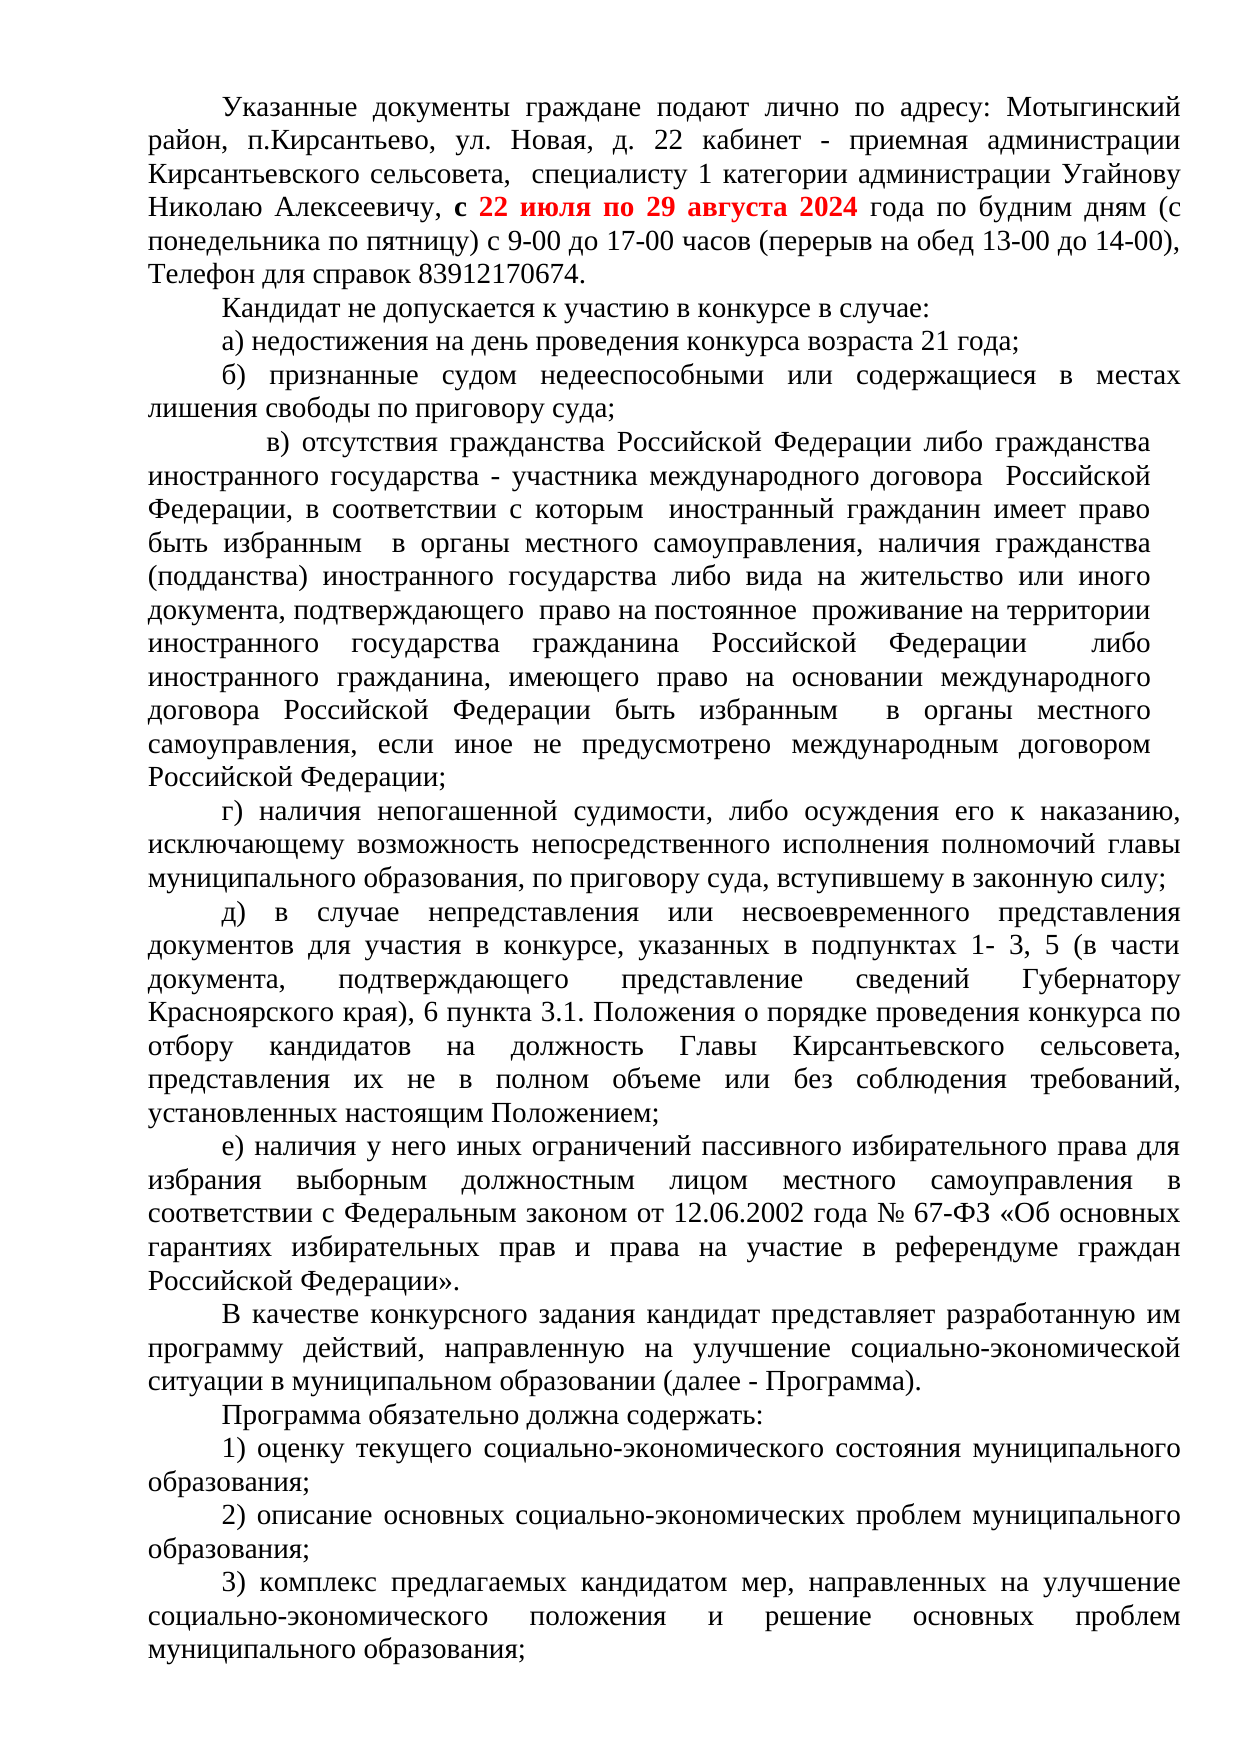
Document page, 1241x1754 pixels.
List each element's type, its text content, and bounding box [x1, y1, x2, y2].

text Кандидат не допускается к участию в конкурсе в случае: [148, 290, 1182, 323]
text Указанные документы граждане подают лично по адресу: Мотыгинский район, п.Кирсантьево, ул. Новая, д. 22 кабинет - приемная администрации Кирсантьевского сельсовета, специалисту 1 категории администрации Угайнову Николаю Алексеевичу, с 22 июля по 29 августа 2024 года по будним дням (с понедельника по пятницу) с 9-00 до 17-00 часов (перерыв на обед 13-00 до 14-00), Телефон для справок 83912170674. [148, 89, 1182, 290]
text Программа обязательно должна содержать: [148, 1397, 1182, 1430]
text е) наличия у него иных ограничений пассивного избирательного права для избрания выборным должностным лицом местного самоуправления в соответствии с Федеральным законом от 12.06.2002 года № 67-ФЗ «Об основных гарантиях избирательных прав и права на участие в референдуме граждан Российской Федерации». [148, 1128, 1182, 1296]
text а) недостижения на день проведения конкурса возраста 21 года; [148, 323, 1182, 357]
text д) в случае непредставления или несвоевременного представления документов для участия в конкурсе, указанных в подпунктах 1- 3, 5 (в части документа, подтверждающего представление сведений Губернатору Красноярского края), 6 пункта 3.1. Положения о порядке проведения конкурса по отбору кандидатов на должность Главы Кирсантьевского сельсовета, представления их не в полном объеме или без соблюдения требований, установленных настоящим Положением; [148, 894, 1182, 1128]
text 2) описание основных социально-экономических проблем муниципального образования; [148, 1497, 1182, 1564]
text в) отсутствия гражданства Российской Федерации либо гражданства иностранного государства - участника международного договора Российской Федерации, в соответствии с которым иностранный гражданин имеет право быть избранным в органы местного самоуправления, наличия гражданства (подданства) иностранного государства либо вида на жительство или иного документа, подтверждающего право на постоянное проживание на территории иностранного государства гражданина Российской Федерации либо иностранного гражданина, имеющего право на основании международного договора Российской Федерации быть избранным в органы местного самоуправления, если иное не предусмотрено международным договором Российской Федерации; [148, 424, 1152, 793]
text б) признанные судом недееспособными или содержащиеся в местах лишения свободы по приговору суда; [148, 357, 1182, 424]
text В качестве конкурсного задания кандидат представляет разработанную им программу действий, направленную на улучшение социально-экономической ситуации в муниципальном образовании (далее - Программа). [148, 1296, 1182, 1397]
text 1) оценку текущего социально-экономического состояния муниципального образования; [148, 1430, 1182, 1497]
text г) наличия непогашенной судимости, либо осуждения его к наказанию, исключающему возможность непосредственного исполнения полномочий главы муниципального образования, по приговору суда, вступившему в законную силу; [148, 793, 1182, 894]
text 3) комплекс предлагаемых кандидатом мер, направленных на улучшение социально-экономического положения и решение основных проблем муниципального образования; [148, 1564, 1182, 1665]
